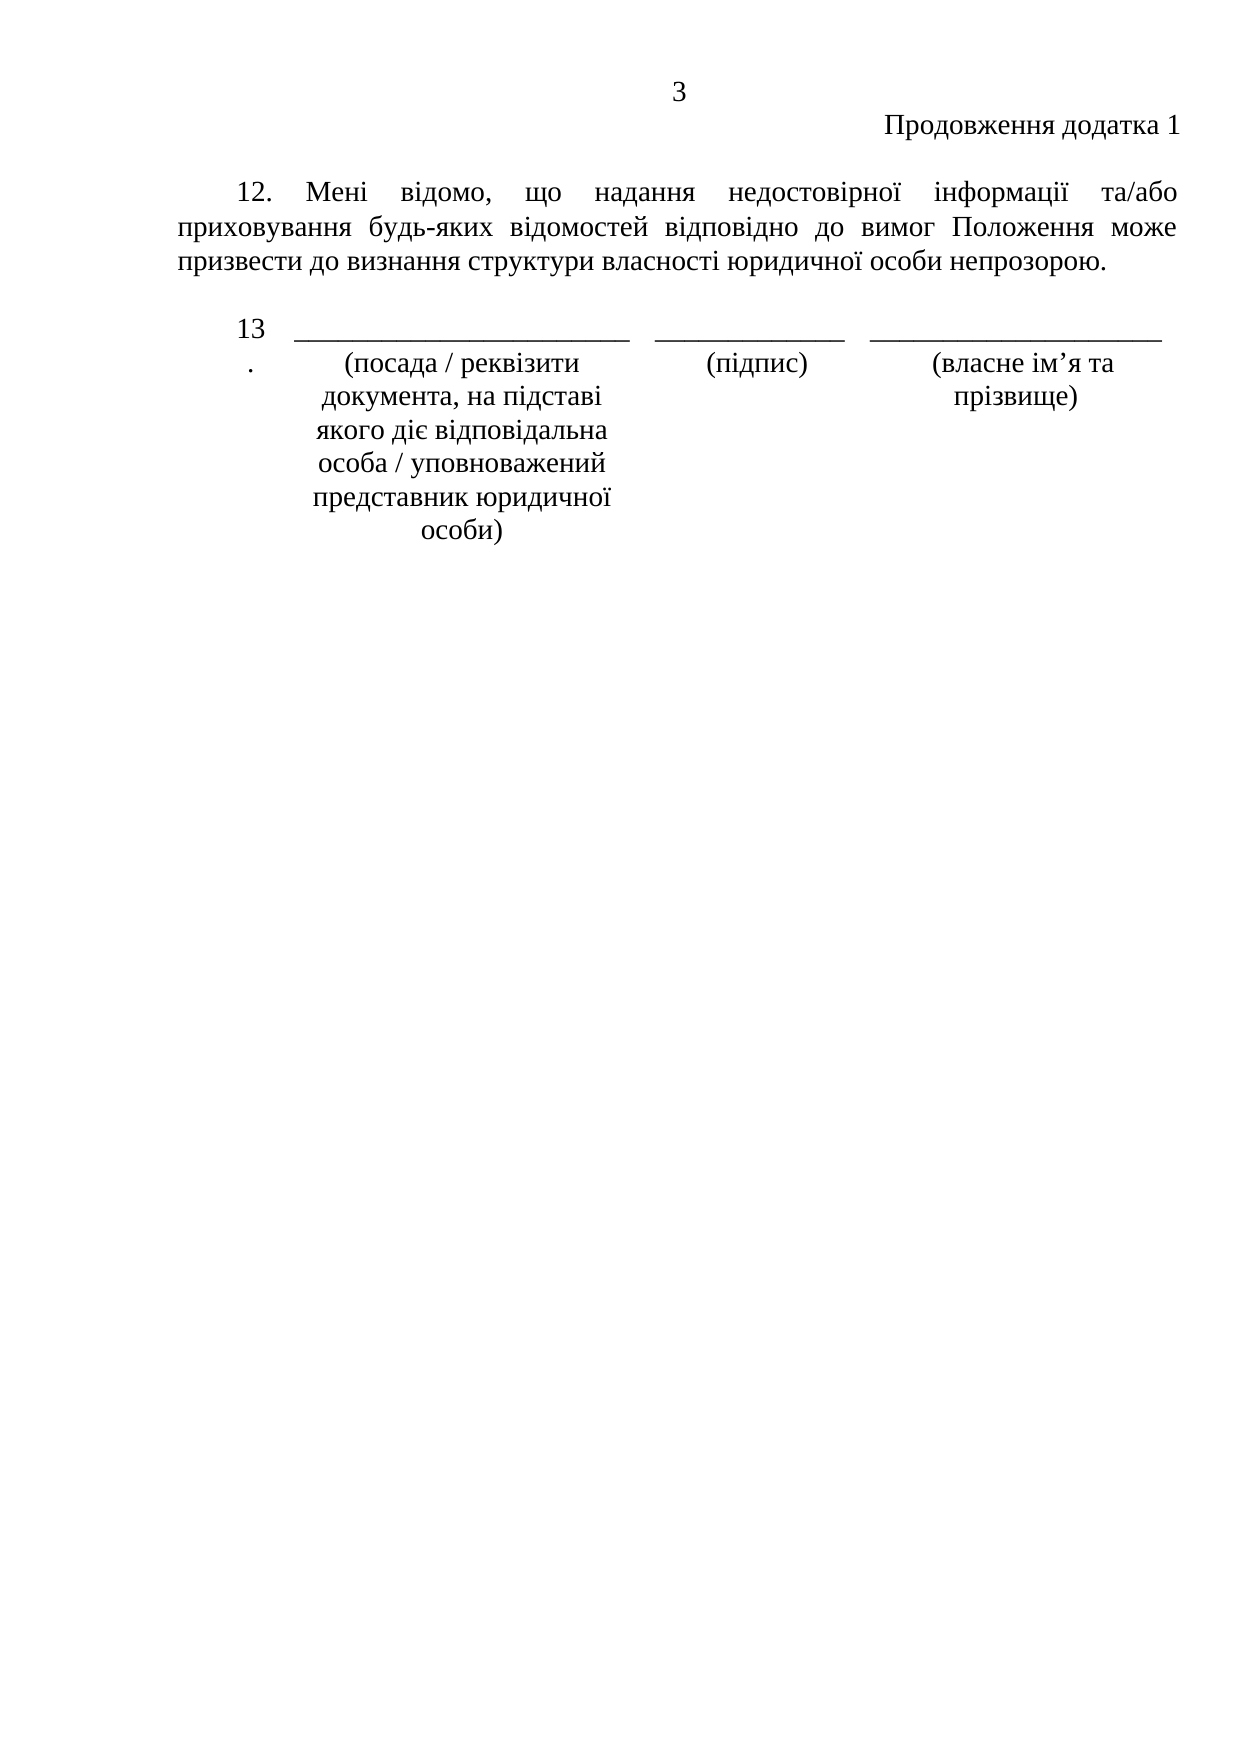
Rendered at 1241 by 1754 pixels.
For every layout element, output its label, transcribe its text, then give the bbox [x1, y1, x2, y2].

table_header ____________________ (власне ім’я та прізвище) [859, 311, 1176, 546]
table_header _______________________ (посада / реквізити документа, на підставі якого діє відповідальна особа / уповноважений представник юридичної особи) [283, 311, 644, 546]
table_header _____________ (підпис) [644, 311, 859, 546]
text 12. Мені відомо, що надання недостовірної інформації та/або приховування будь-яких відомостей відповідно до вимог Положення може призвести до визнання структури власності юридичної особи непрозорою. [177, 174, 1178, 277]
table_header 13. [221, 311, 283, 546]
